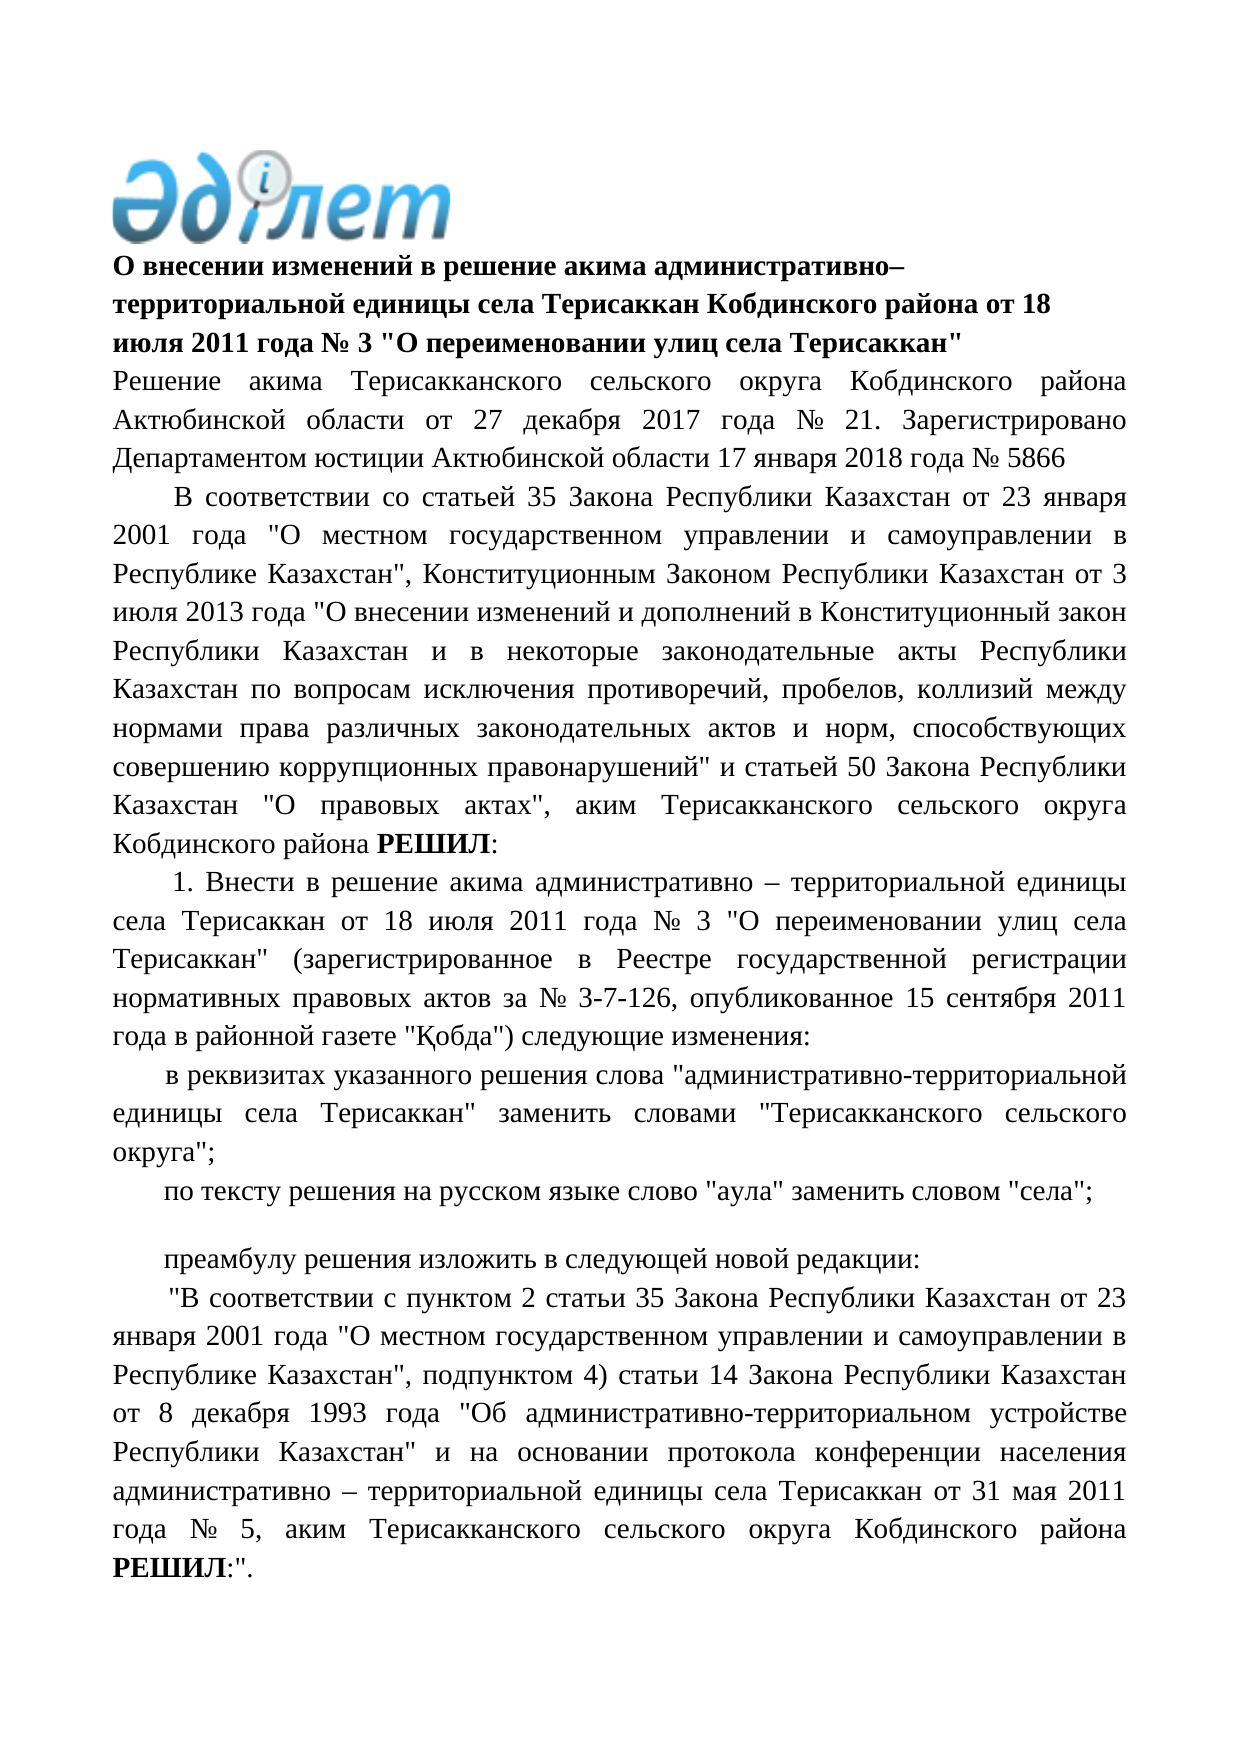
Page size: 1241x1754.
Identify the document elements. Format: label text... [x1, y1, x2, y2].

picture [112, 150, 451, 244]
text В соответствии со статьей 35 Закона Республики Казахстан от 23 января 2001 года "О местном государственном управлении и самоуправлении в Республике Казахстан", Конституционным Законом Республики Казахстан от 3 июля 2013 года "О внесении изменений и дополнений в Конституционный закон Республики Казахстан и в некоторые законодательные акты Республики Казахстан по вопросам исключения противоречий, пробелов, коллизий между нормами права различных законодательных актов и норм, способствующих совершению коррупционных правонарушений" и статьей 50 Закона Республики Казахстан "О правовых актах", аким Терисакканского сельского округа Кобдинского района РЕШИЛ: [112, 479, 1128, 859]
text "В соответствии с пунктом 2 статьи 35 Закона Республики Казахстан от 23 января 2001 года "О местном государственном управлении и самоуправлении в Республике Казахстан", подпунктом 4) статьи 14 Закона Республики Казахстан от 8 декабря 1993 года "Об административно-территориальном устройстве Республики Казахстан" и на основании протокола конференции населения административно – территориальной единицы села Терисаккан от 31 мая 2011 года № 5, аким Терисакканского сельского округа Кобдинского района РЕШИЛ:". [112, 1280, 1128, 1583]
text О внесении изменений в решение акима административно–территориальной единицы села Терисаккан Кобдинского района от 18 июля 2011 года № 3 "О переименовании улиц села Терисаккан" [112, 248, 1128, 358]
text по тексту решения на русском языке слово "аула" заменить словом "села"; [112, 1173, 1128, 1206]
text Решение акима Терисакканского сельского округа Кобдинского района Актюбинской области от 27 декабря 2017 года № 21. Зарегистрировано Департаментом юстиции Актюбинской области 17 января 2018 года № 5866 [112, 363, 1128, 474]
text преамбулу решения изложить в следующей новой редакции: [112, 1241, 1128, 1275]
text в реквизитах указанного решения слова "административно-территориальной единицы села Терисаккан" заменить словами "Терисакканского сельского округа"; [112, 1057, 1128, 1168]
text 1. Внести в решение акима административно – территориальной единицы села Терисаккан от 18 июля 2011 года № 3 "О переименовании улиц села Терисаккан" (зарегистрированное в Реестре государственной регистрации нормативных правовых актов за № 3-7-126, опубликованное 15 сентября 2011 года в районной газете "Қобда") следующие изменения: [112, 864, 1128, 1052]
